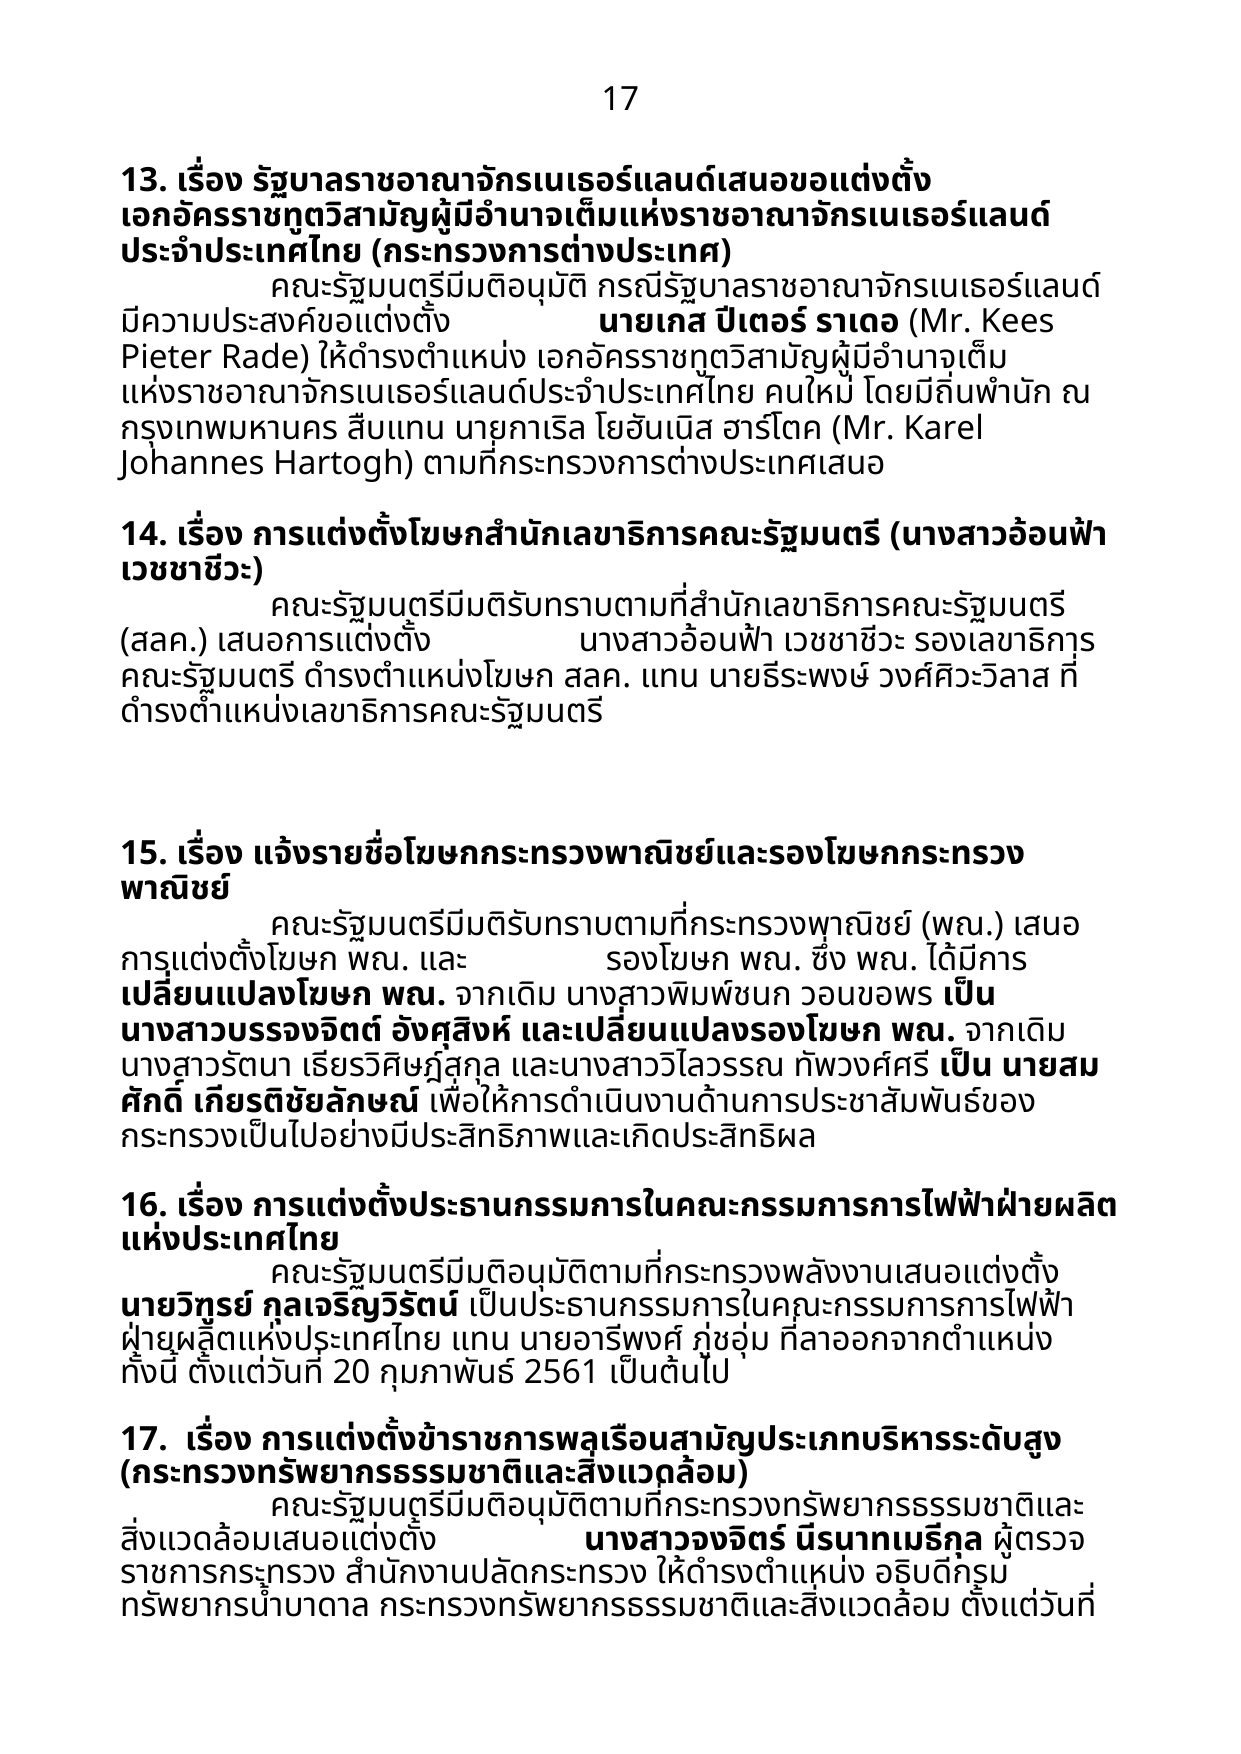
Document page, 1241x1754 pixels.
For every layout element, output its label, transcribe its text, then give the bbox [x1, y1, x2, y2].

text คณะรัฐมนตรีมีมติรับทราบตามที่สำนักเลขาธิการคณะรัฐมนตรี (สลค.) เสนอการแต่งตั้ง นางสาวอ้อนฟ้า เวชชาชีวะ รองเลขาธิการคณะรัฐมนตรี ดำรงตำแหน่งโฆษก สลค. แทน นายธีระพงษ์ วงศ์ศิวะวิลาส ที่ดำรงตำแหน่งเลขาธิการคณะรัฐมนตรี [120, 588, 1120, 729]
text คณะรัฐมนตรีมีมติอนุมัติตามที่กระทรวงพลังงานเสนอแต่งตั้ง นายวิฑูรย์ กุลเจริญวิรัตน์ เป็นประธานกรรมการในคณะกรรมการการไฟฟ้าฝ่ายผลิตแห่งประเทศไทย แทน นายอารีพงศ์ ภู่ชอุ่ม ที่ลาออกจากตำแหน่ง ทั้งนี้ ตั้งแต่วันที่ 20 กุมภาพันธ์ 2561 เป็นต้นไป [120, 1257, 1120, 1390]
text 14. เรื่อง การแต่งตั้งโฆษกสำนักเลขาธิการคณะรัฐมนตรี (นางสาวอ้อนฟ้า เวชชาชีวะ) [120, 517, 1120, 588]
text 17. เรื่อง การแต่งตั้งข้าราชการพลเรือนสามัญประเภทบริหารระดับสูง (กระทรวงทรัพยากรธรรมชาติและสิ่งแวดล้อม) [120, 1423, 1120, 1490]
text 15. เรื่อง แจ้งรายชื่อโฆษกกระทรวงพาณิชย์และรองโฆษกกระทรวงพาณิชย์ [120, 836, 1120, 907]
text คณะรัฐมนตรีมีมติรับทราบตามที่กระทรวงพาณิชย์ (พณ.) เสนอการแต่งตั้งโฆษก พณ. และ รองโฆษก พณ. ซึ่ง พณ. ได้มีการเปลี่ยนแปลงโฆษก พณ. จากเดิม นางสาวพิมพ์ชนก วอนขอพร เป็น นางสาวบรรจงจิตต์ อังศุสิงห์ และเปลี่ยนแปลงรองโฆษก พณ. จากเดิม นางสาวรัตนา เธียรวิศิษฎ์สกุล และนางสาววิไลวรรณ ทัพวงศ์ศรี เป็น นายสมศักดิ์ เกียรติชัยลักษณ์ เพื่อให้การดำเนินงานด้านการประชาสัมพันธ์ของกระทรวงเป็นไปอย่างมีประสิทธิภาพและเกิดประสิทธิผล [120, 907, 1120, 1154]
text 16. เรื่อง การแต่งตั้งประธานกรรมการในคณะกรรมการการไฟฟ้าฝ่ายผลิตแห่งประเทศไทย [120, 1190, 1120, 1257]
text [120, 1490, 1120, 1623]
text คณะรัฐมนตรีมีมติอนุมัติ กรณีรัฐบาลราชอาณาจักรเนเธอร์แลนด์มีความประสงค์ขอแต่งตั้ง นายเกส ปีเตอร์ ราเดอ (Mr. Kees Pieter Rade) ให้ดำรงตำแหน่ง เอกอัครราชทูตวิสามัญผู้มีอำนาจเต็ม แห่งราชอาณาจักรเนเธอร์แลนด์ประจำประเทศไทย คนใหม่ โดยมีถิ่นพำนัก ณ กรุงเทพมหานคร สืบแทน นายกาเริล โยฮันเนิส ฮาร์โตค (Mr. Karel Johannes Hartogh) ตามที่กระทรวงการต่างประเทศเสนอ [120, 269, 1120, 482]
text 13. เรื่อง รัฐบาลราชอาณาจักรเนเธอร์แลนด์เสนอขอแต่งตั้งเอกอัครราชทูตวิสามัญผู้มีอำนาจเต็มแห่งราชอาณาจักรเนเธอร์แลนด์ประจำประเทศไทย (กระทรวงการต่างประเทศ) [120, 163, 1120, 269]
